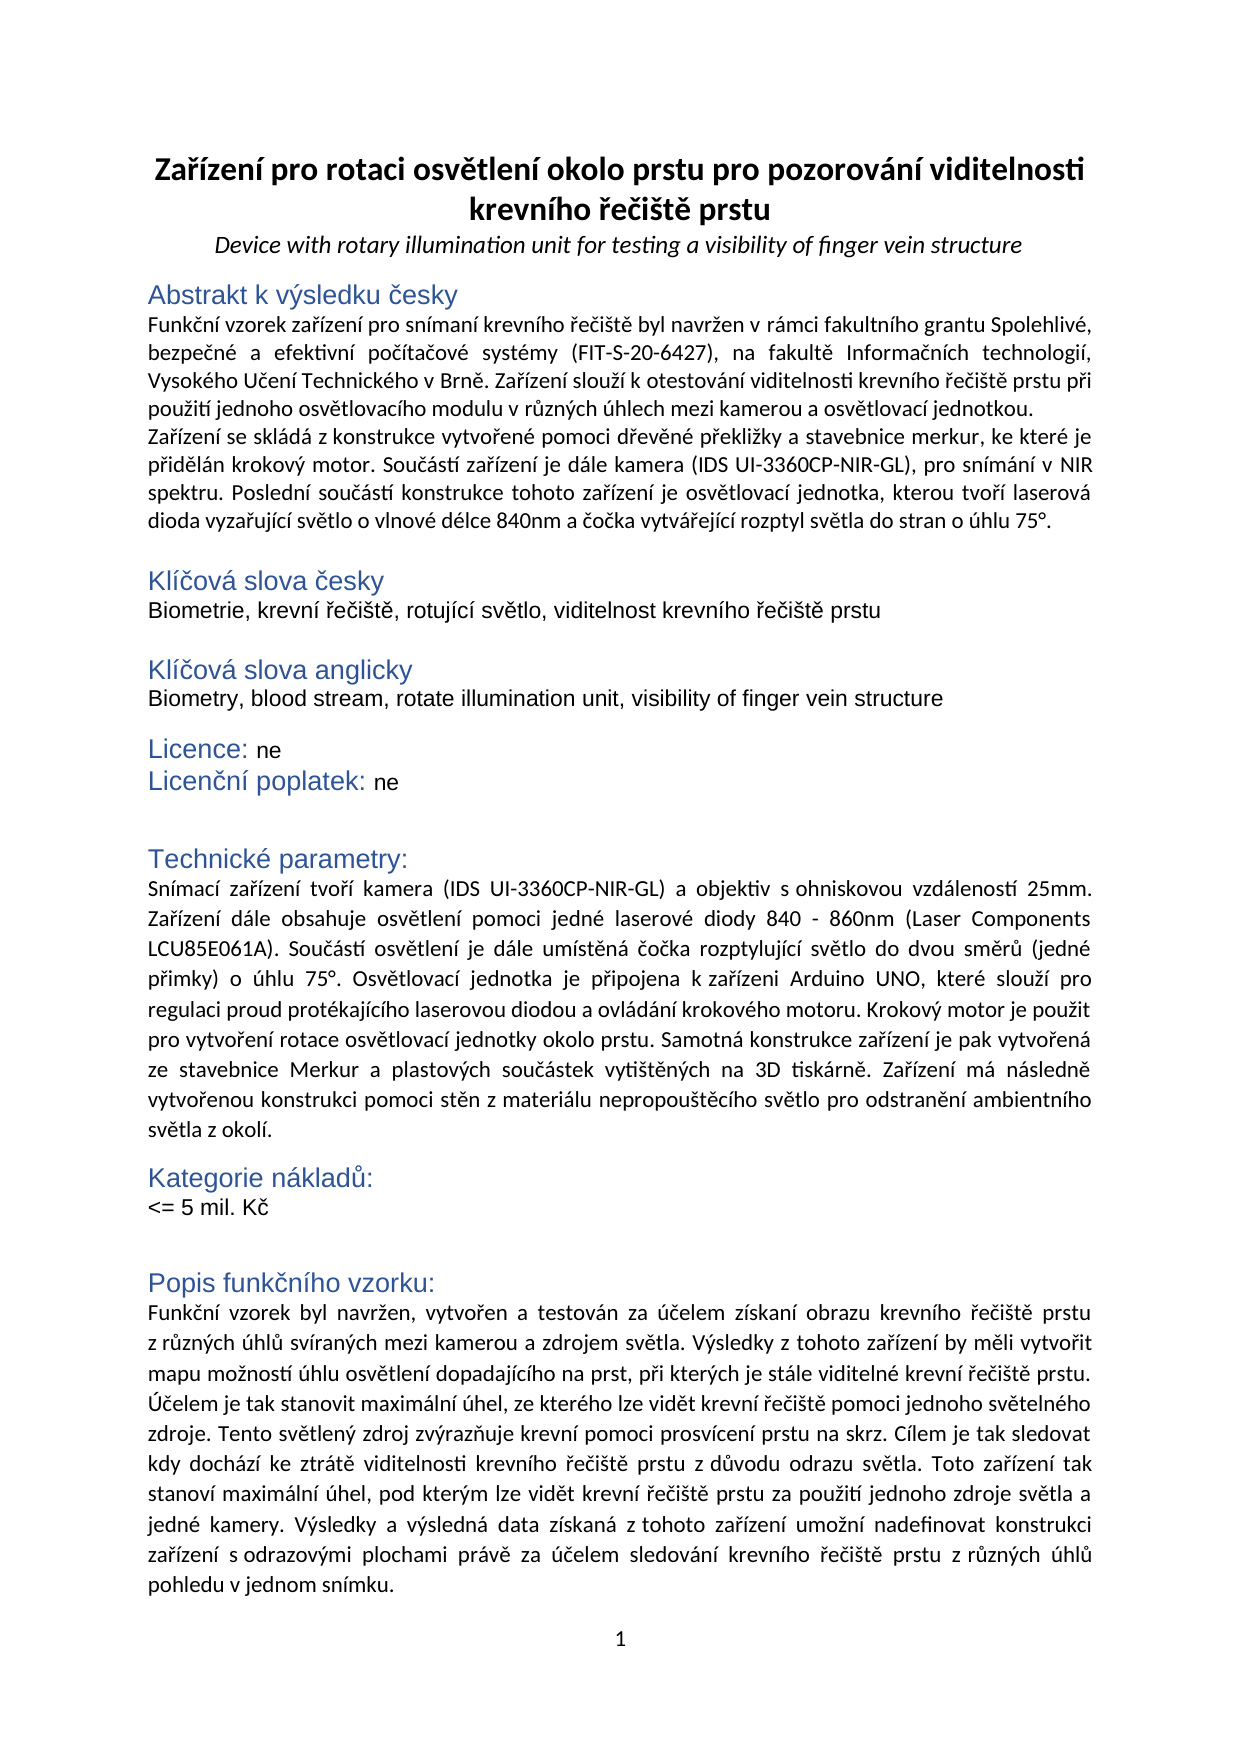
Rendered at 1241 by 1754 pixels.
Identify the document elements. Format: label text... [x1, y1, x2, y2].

text Funkční vzorek zařízení pro snímaní krevního řečiště byl navržen v rámci fakultního grantu Spolehlivé, bezpečné a efektivní počítačové systémy (FIT-S-20-6427), na fakultě Informačních technologií, Vysokého Učení Technického v Brně. Zařízení slouží k otestování viditelnosti krevního řečiště prstu při použití jednoho osvětlovacího modulu v různých úhlech mezi kamerou a osvětlovací jednotkou. [148, 310, 1093, 422]
text Technické parametry: [148, 843, 1093, 874]
text Biometrie, krevní řečiště, rotující světlo, viditelnost krevního řečiště prstu [148, 597, 1093, 623]
text Licenční poplatek: ne [148, 764, 1093, 796]
text Biometry, blood stream, rotate illumination unit, visibility of finger vein structure [148, 685, 1093, 712]
text Funkční vzorek byl navržen, vytvořen a testován za účelem získaní obrazu krevního řečiště prstu z různých úhlů svíraných mezi kamerou a zdrojem světla. Výsledky z tohoto zařízení by měli vytvořit mapu možností úhlu osvětlení dopadajícího na prst, při kterých je stále viditelné krevní řečiště prstu. Účelem je tak stanovit maximální úhel, ze kterého lze vidět krevní řečiště pomoci jednoho světelného zdroje. Tento světlený zdroj zvýrazňuje krevní pomoci prosvícení prstu na skrz. Cílem je tak sledovat kdy dochází ke ztrátě viditelnosti krevního řečiště prstu z důvodu odrazu světla. Toto zařízení tak stanoví maximální úhel, pod kterým lze vidět krevní řečiště prstu za použití jednoho zdroje světla a jedné kamery. Výsledky a výsledná data získaná z tohoto zařízení umožní nadefinovat konstrukci zařízení s odrazovými plochami právě za účelem sledování krevního řečiště prstu z různých úhlů pohledu v jednom snímku. [148, 1298, 1093, 1598]
text Zařízení pro rotaci osvětlení okolo prstu pro pozorování viditelnosti krevního řečiště prstu [148, 148, 1093, 229]
text Klíčová slova česky [148, 565, 1093, 597]
text Device with rotary illumination unit for testing a visibility of finger vein structure [148, 229, 1093, 259]
text Kategorie nákladů: [148, 1162, 1093, 1194]
text Zařízení se skládá z konstrukce vytvořené pomoci dřevěné překližky a stavebnice merkur, ke které je přidělán krokový motor. Součástí zařízení je dále kamera (IDS UI-3360CP-NIR-GL), pro snímání v NIR spektru. Poslední součástí konstrukce tohoto zařízení je osvětlovací jednotka, kterou tvoří laserová dioda vyzařující světlo o vlnové délce 840nm a čočka vytvářející rozptyl světla do stran o úhlu 75°. [148, 422, 1093, 534]
text Abstrakt k výsledku česky [148, 279, 1093, 310]
text <= 5 mil. Kč [148, 1194, 1093, 1220]
text Licence: ne [148, 733, 1093, 764]
text Snímací zařízení tvoří kamera (IDS UI-3360CP-NIR-GL) a objektiv s ohniskovou vzdáleností 25mm. Zařízení dále obsahuje osvětlení pomoci jedné laserové diody 840 - 860nm (Laser Components LCU85E061A). Součástí osvětlení je dále umístěná čočka rozptylující světlo do dvou směrů (jedné přimky) o úhlu 75°. Osvětlovací jednotka je připojena k zařízeni Arduino UNO, které slouží pro regulaci proud protékajícího laserovou diodou a ovládání krokového motoru. Krokový motor je použit pro vytvoření rotace osvětlovací jednotky okolo prstu. Samotná konstrukce zařízení je pak vytvořená ze stavebnice Merkur a plastových součástek vytištěných na 3D tiskárně. Zařízení má následně vytvořenou konstrukci pomoci stěn z materiálu nepropouštěcího světlo pro odstranění ambientního světla z okolí. [148, 874, 1093, 1144]
text Popis funkčního vzorku: [148, 1267, 1093, 1298]
text Klíčová slova anglicky [148, 654, 1093, 685]
